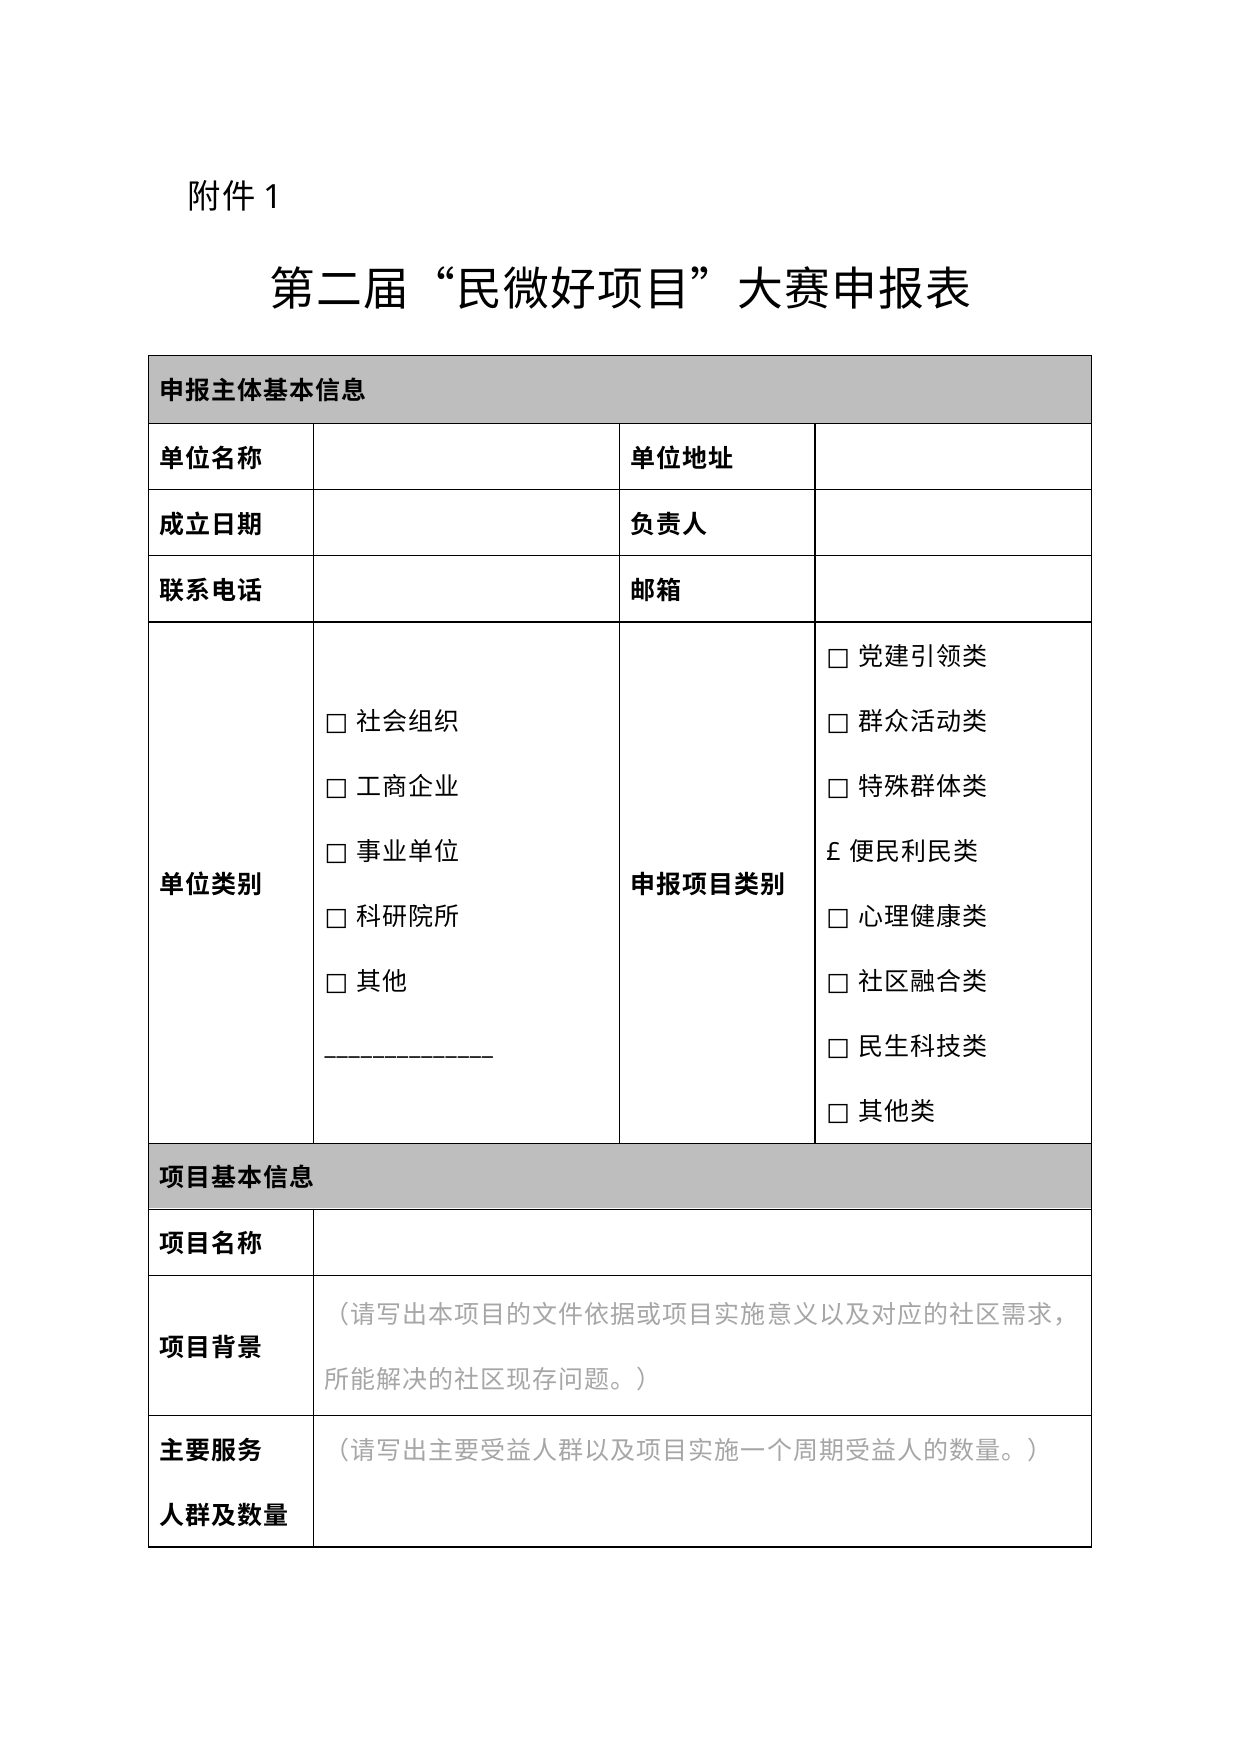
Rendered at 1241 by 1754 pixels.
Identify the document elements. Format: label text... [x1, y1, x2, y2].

table_cell 项目基本信息 [149, 1144, 1091, 1208]
text 第二届“民微好项目”大赛申报表 [187, 259, 1053, 317]
table_cell 项目名称 [149, 1210, 313, 1274]
table_header 申报主体基本信息 [149, 356, 1091, 423]
text 附件1 [187, 162, 1053, 220]
table_cell 单位地址 [620, 424, 814, 489]
table_cell 申报项目类别 [620, 623, 814, 1142]
table_cell 联系电话 [149, 556, 313, 621]
table_cell 主要服务 人群及数量 [149, 1416, 313, 1546]
table_cell （请写出本项目的文件依据或项目实施意义以及对应的社区需求，所能解决的社区现存问题。） [314, 1276, 1091, 1415]
table_cell [314, 556, 619, 621]
table_cell [816, 424, 1091, 489]
table_cell 单位类别 [149, 623, 313, 1142]
table_cell [314, 424, 619, 489]
table_cell □ 社会组织 □ 工商企业 □ 事业单位 □ 科研院所 □ 其他 ______________ [314, 623, 619, 1142]
table_cell [314, 1210, 1091, 1274]
table_cell [816, 556, 1091, 621]
table_cell [816, 490, 1091, 555]
table_cell （请写出主要受益人群以及项目实施一个周期受益人的数量。） [314, 1416, 1091, 1546]
table_cell 邮箱 [620, 556, 814, 621]
table_cell [314, 490, 619, 555]
table_cell 成立日期 [149, 490, 313, 555]
table_cell 项目背景 [149, 1276, 313, 1415]
table_cell □ 党建引领类 □ 群众活动类 □ 特殊群体类 £ 便民利民类 □ 心理健康类 □ 社区融合类 □ 民生科技类 □ 其他类 [816, 623, 1091, 1142]
table_cell 单位名称 [149, 424, 313, 489]
table_cell 负责人 [620, 490, 814, 555]
